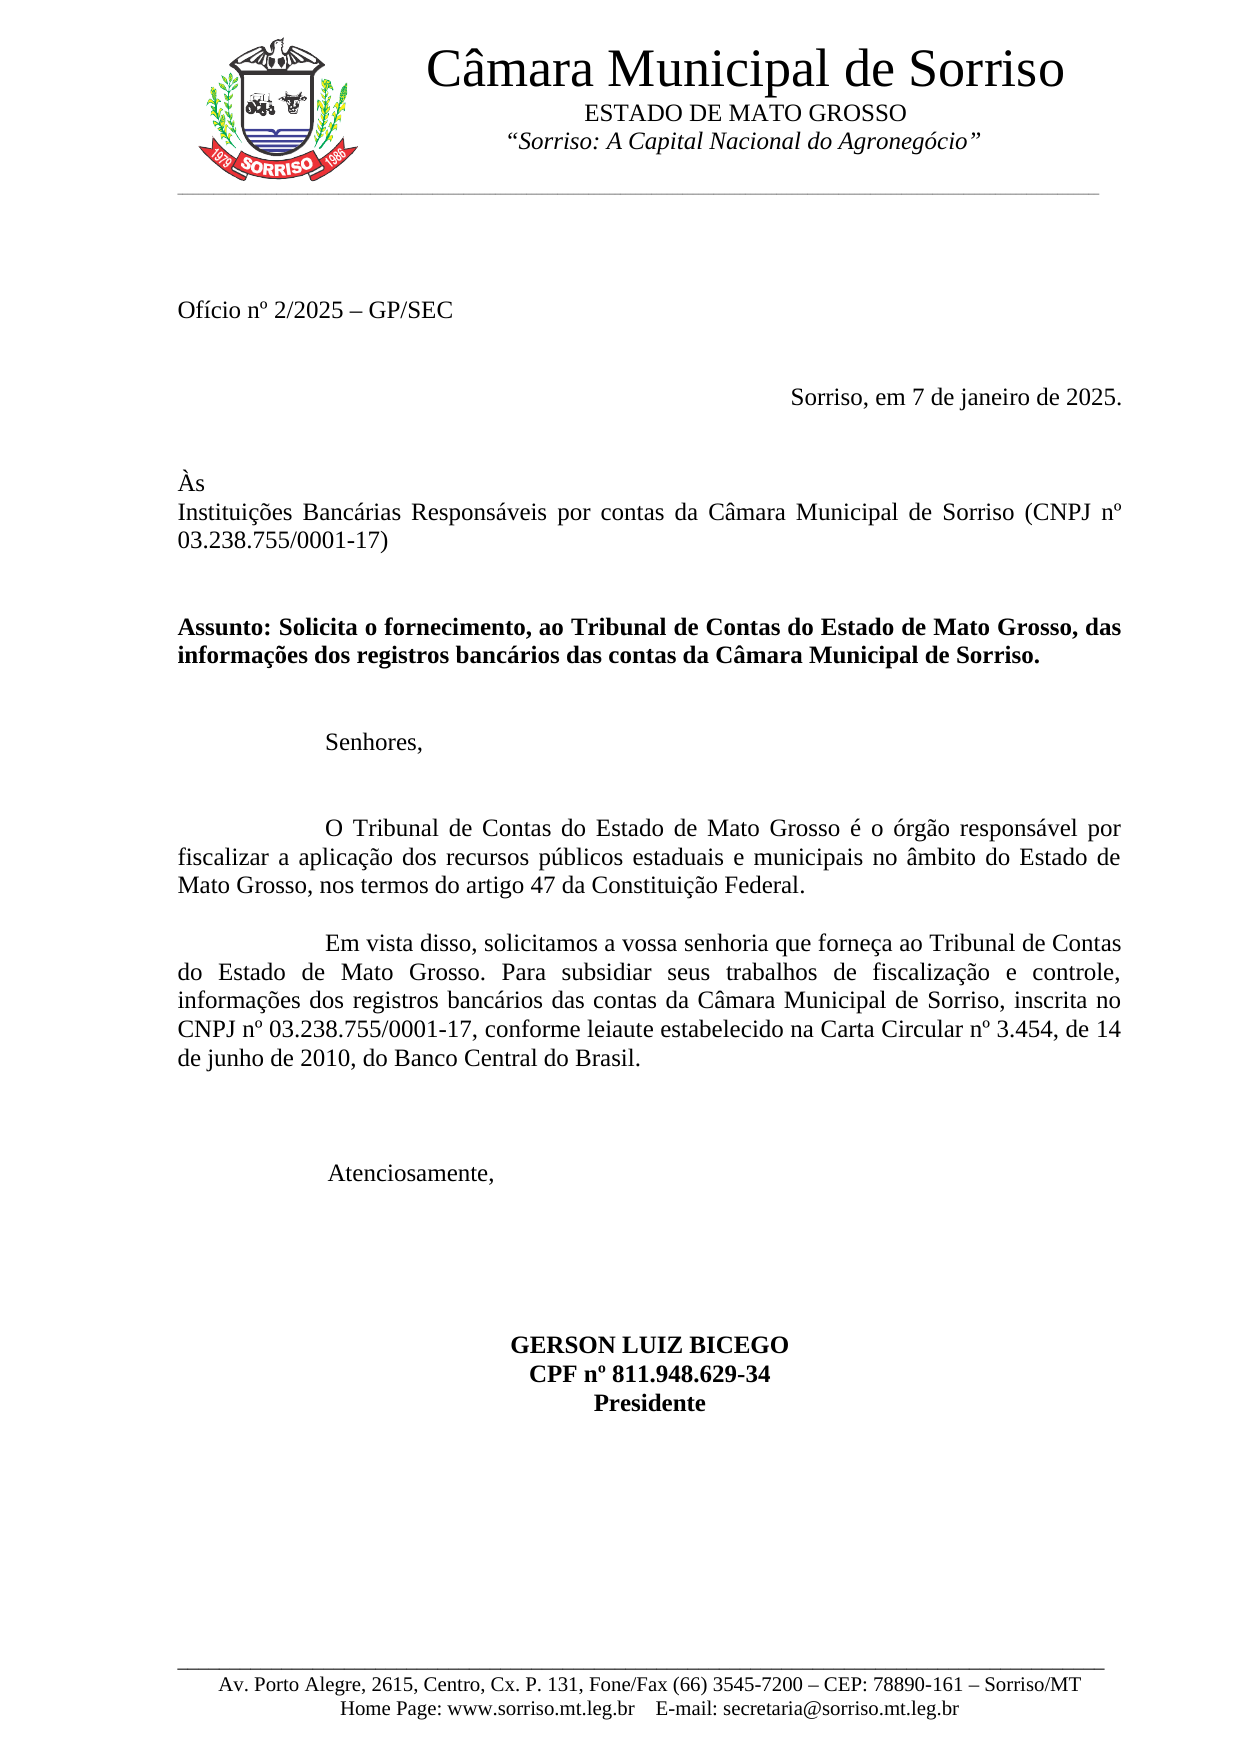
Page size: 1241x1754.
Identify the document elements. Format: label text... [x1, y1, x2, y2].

text Senhores, [177, 727, 1122, 755]
text Instituições Bancárias Responsáveis por contas da Câmara Municipal de Sorriso (CNPJ nº 03.238.755/0001-17) [177, 497, 1122, 554]
text Em vista disso, solicitamos a vossa senhoria que forneça ao Tribunal de Contas do Estado de Mato Grosso. Para subsidiar seus trabalhos de fiscalização e controle, informações dos registros bancários das contas da Câmara Municipal de Sorriso, inscrita no CNPJ nº 03.238.755/0001-17, conforme leiaute estabelecido na Carta Circular nº 3.454, de 14 de junho de 2010, do Banco Central do Brasil. [177, 928, 1122, 1072]
text Atenciosamente, [177, 1158, 1122, 1187]
text Sorriso, em 7 de janeiro de 2025. [177, 382, 1122, 410]
text Presidente [177, 1388, 1122, 1417]
text Às [177, 468, 1122, 497]
text Ofício nº 2/2025 – GP/SEC [177, 295, 1122, 324]
text CPF nº 811.948.629-34 [177, 1359, 1122, 1388]
text GERSON LUIZ BICEGO [177, 1330, 1122, 1359]
text Assunto: Solicita o fornecimento, ao Tribunal de Contas do Estado de Mato Grosso, das informações dos registros bancários das contas da Câmara Municipal de Sorriso. [177, 612, 1122, 669]
text O Tribunal de Contas do Estado de Mato Grosso é o órgão responsável por fiscalizar a aplicação dos recursos públicos estaduais e municipais no âmbito do Estado de Mato Grosso, nos termos do artigo 47 da Constituição Federal. [177, 813, 1122, 899]
